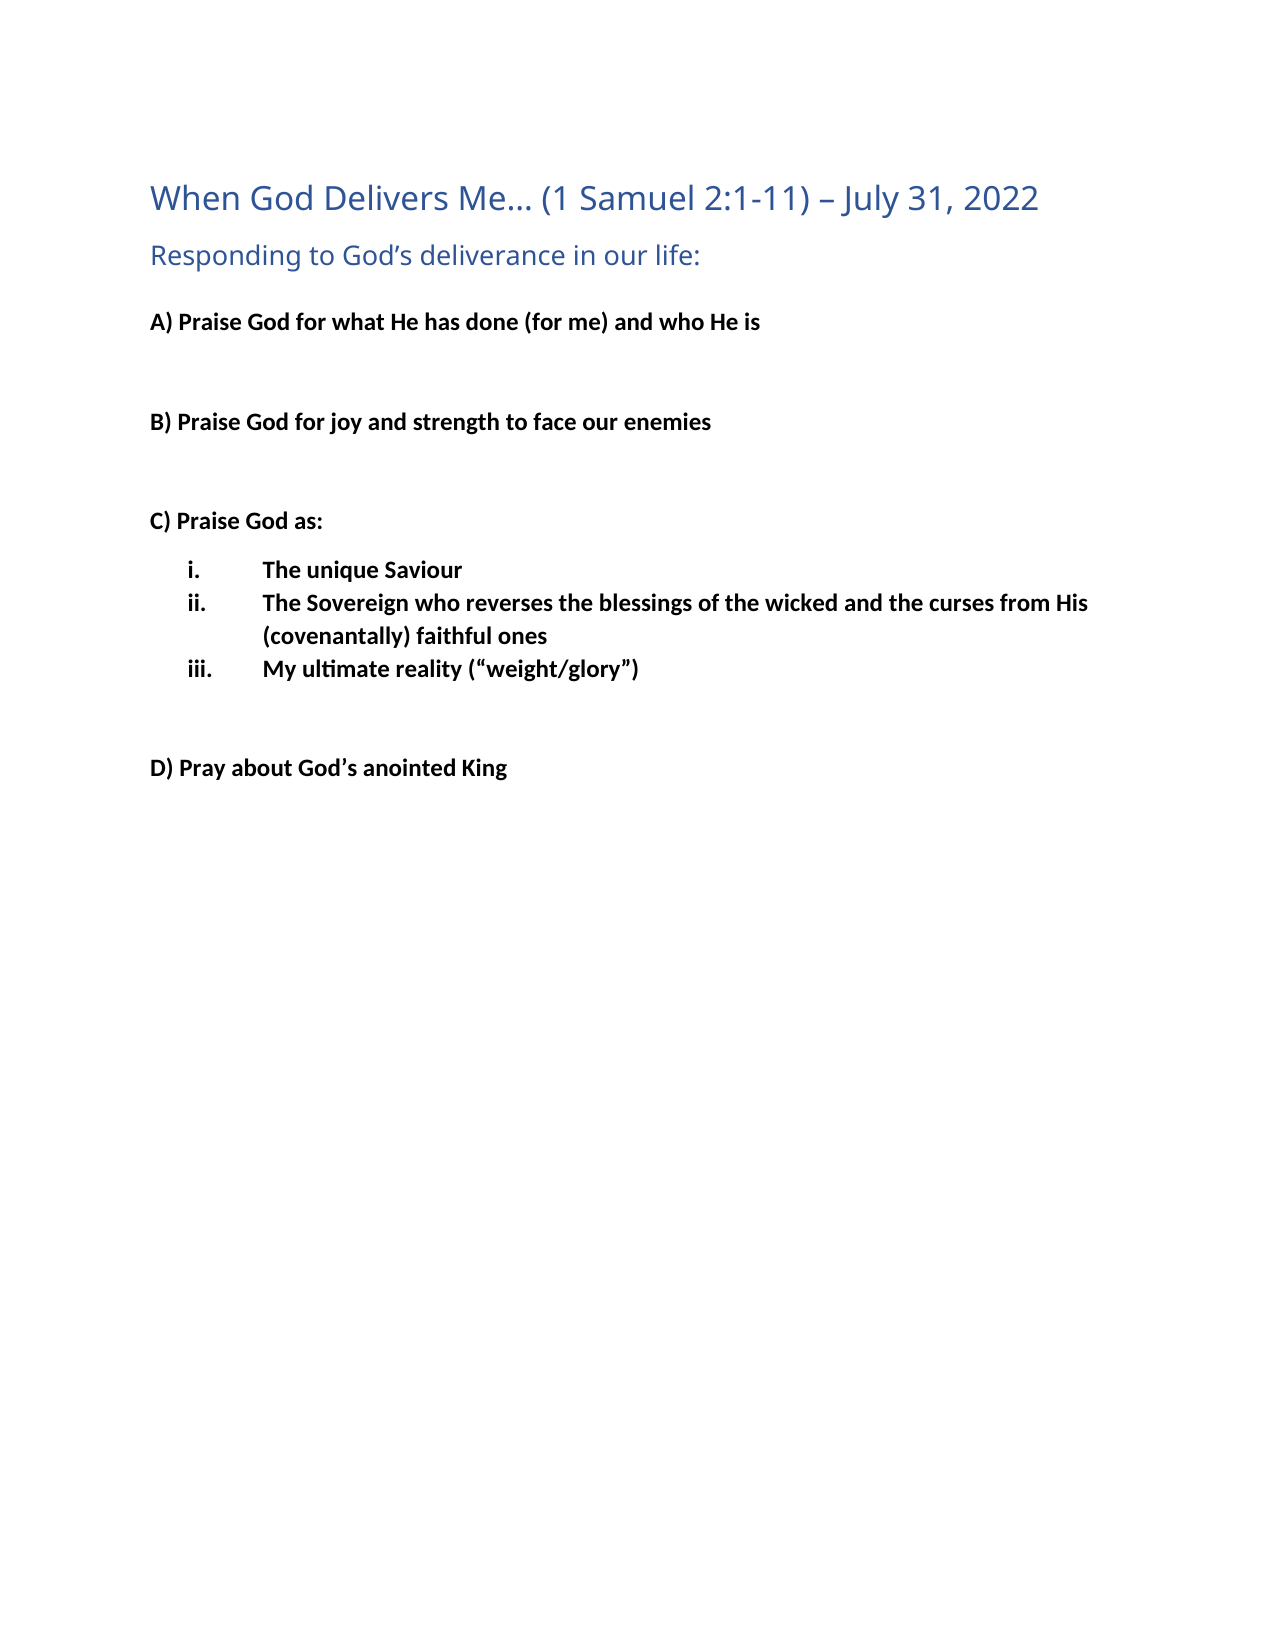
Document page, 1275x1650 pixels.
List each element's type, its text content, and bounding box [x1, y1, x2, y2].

list The unique Saviour [187, 554, 1125, 585]
text B) Praise God for joy and strength to face our enemies [150, 406, 1125, 436]
list The Sovereign who reverses the blessings of the wicked and the curses from His (covenantally) faithful ones [187, 587, 1125, 651]
list My ultimate reality (“weight/glory”) [187, 653, 1125, 684]
subtitle Responding to God’s deliverance in our life: [150, 236, 1125, 273]
text A) Praise God for what He has done (for me) and who He is [150, 306, 1125, 337]
text C) Praise God as: [150, 505, 1125, 535]
subtitle When God Delivers Me… (1 Samuel 2:1-11) – July 31, 2022 [150, 175, 1125, 220]
text D) Pray about God’s anointed King [150, 752, 1125, 783]
